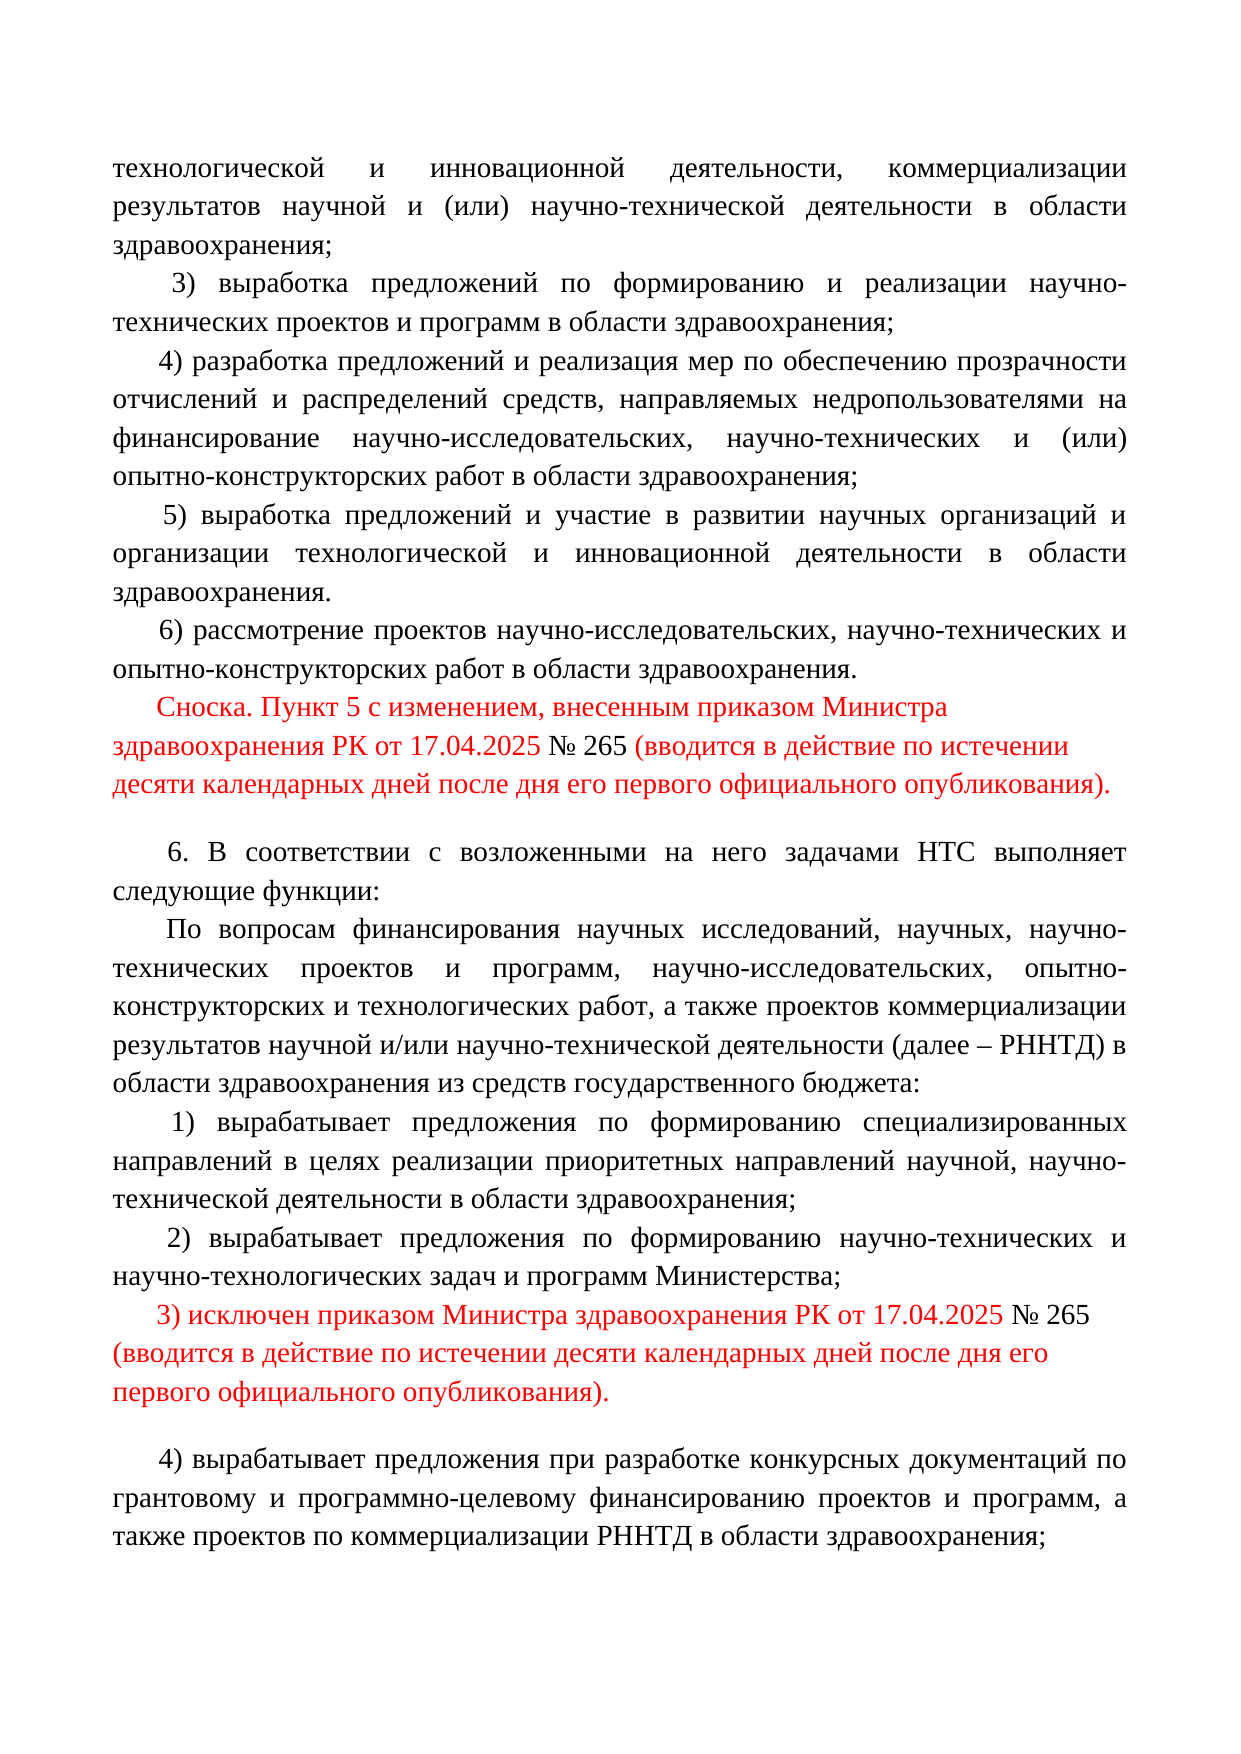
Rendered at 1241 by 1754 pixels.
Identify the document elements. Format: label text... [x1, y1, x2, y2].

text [112, 150, 1128, 261]
text Сноска. Пункт 5 с изменением, внесенным приказом Министра здравоохранения РК от 17.04.2025 № 265 (вводится в действие по истечении десяти календарных дней после дня его первого официального опубликования). [112, 689, 1128, 830]
text 5) выработка предложений и участие в развитии научных организаций и организации технологической и инновационной деятельности в области здравоохранения. [112, 497, 1128, 607]
text По вопросам финансирования научных исследований, научных, научно-технических проектов и программ, научно-исследовательских, опытно-конструкторских и технологических работ, а также проектов коммерциализации результатов научной и/или научно-технической деятельности (далее – РННТД) в области здравоохранения из средств государственного бюджета: [112, 911, 1128, 1099]
text 3) выработка предложений по формированию и реализации научно-технических проектов и программ в области здравоохранения; [112, 266, 1128, 338]
text 6) рассмотрение проектов научно-исследовательских, научно-технических и опытно-конструкторских работ в области здравоохранения. [112, 612, 1128, 684]
text 1) вырабатывает предложения по формированию специализированных направлений в целях реализации приоритетных направлений научной, научно-технической деятельности в области здравоохранения; [112, 1104, 1128, 1215]
text 3) исключен приказом Министра здравоохранения РК от 17.04.2025 № 265 (вводится в действие по истечении десяти календарных дней после дня его первого официального опубликования). [112, 1297, 1128, 1438]
text 2) вырабатывает предложения по формированию научно-технических и научно-технологических задач и программ Министерства; [112, 1220, 1128, 1292]
text 4) вырабатывает предложения при разработке конкурсных документаций по грантовому и программно-целевому финансированию проектов и программ, а также проектов по коммерциализации РННТД в области здравоохранения; [112, 1441, 1128, 1552]
text 6. В соответствии с возложенными на него задачами НТС выполняет следующие функции: [112, 834, 1128, 906]
text 4) разработка предложений и реализация мер по обеспечению прозрачности отчислений и распределений средств, направляемых недропользователями на финансирование научно-исследовательских, научно-технических и (или) опытно-конструкторских работ в области здравоохранения; [112, 343, 1128, 492]
